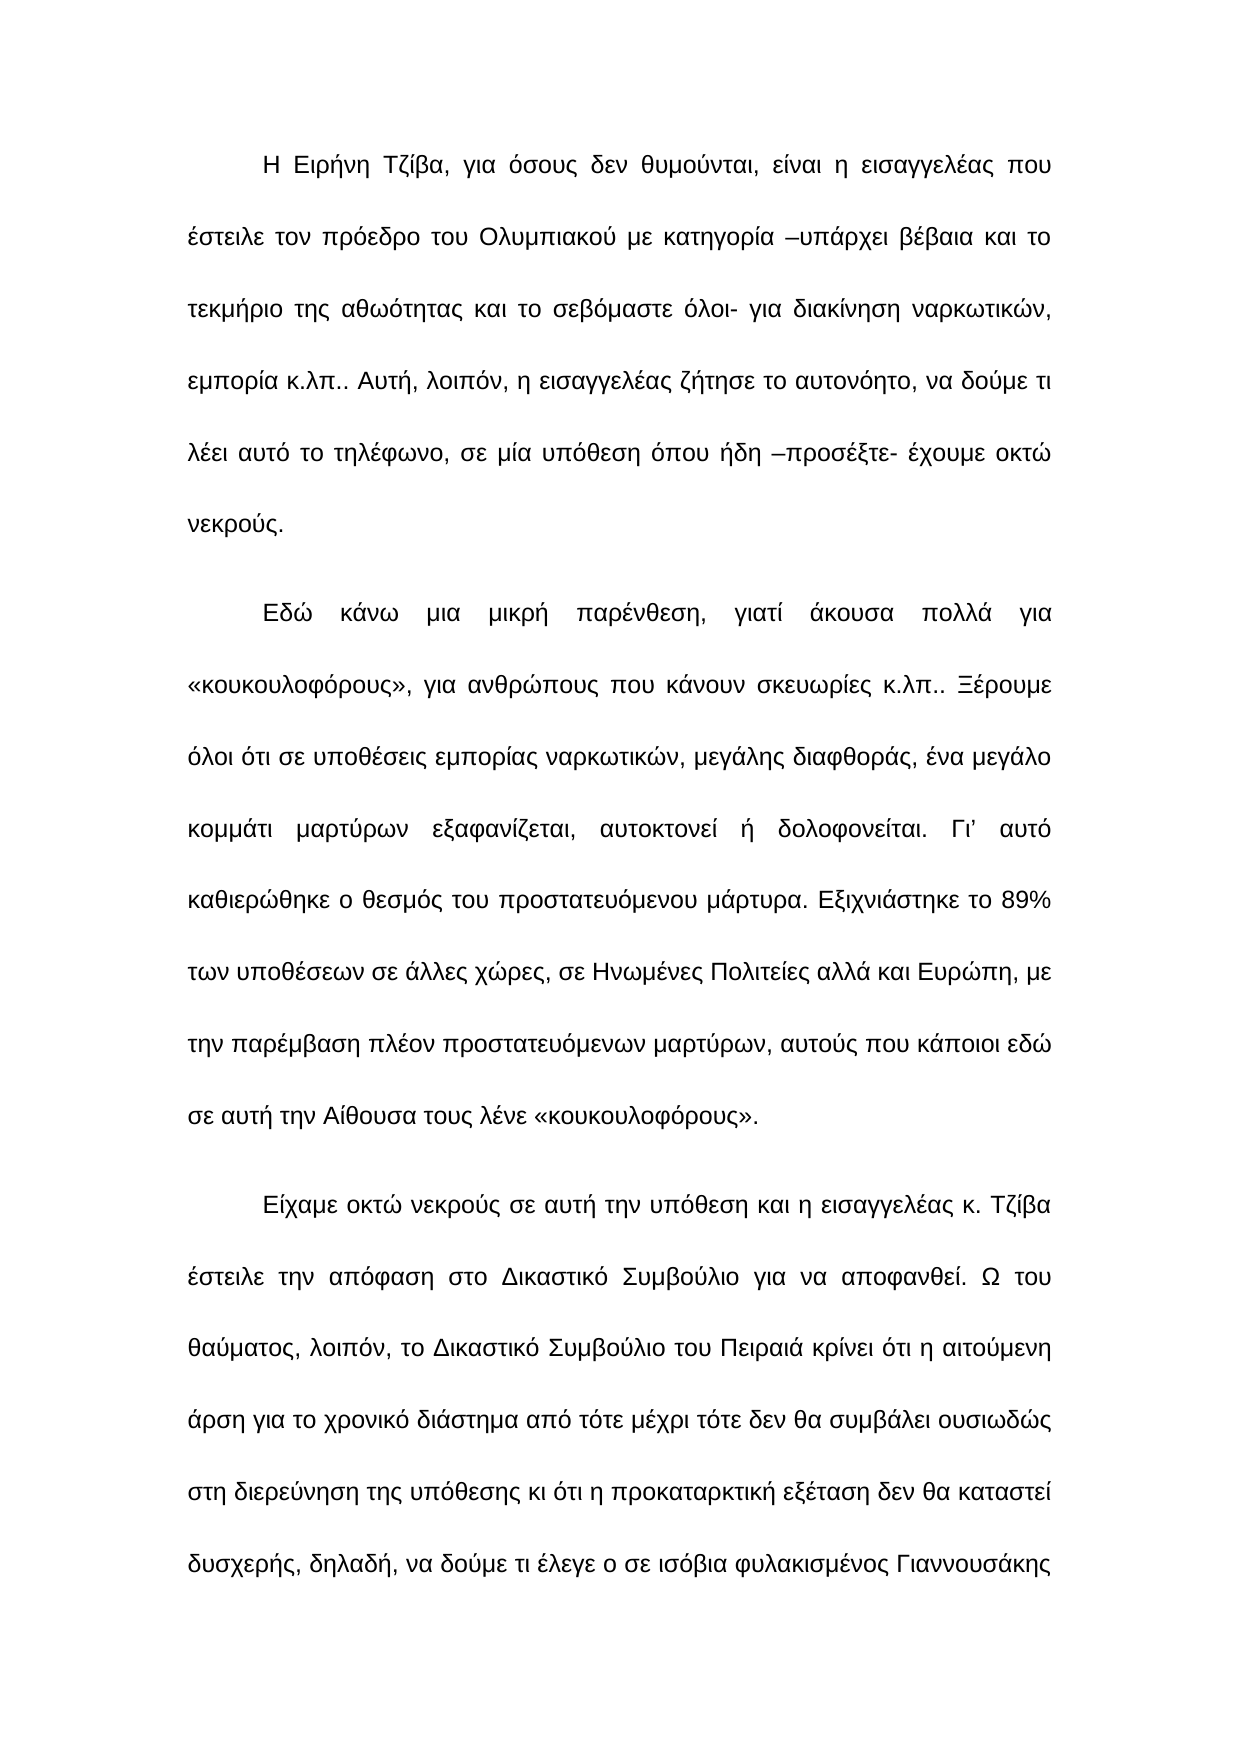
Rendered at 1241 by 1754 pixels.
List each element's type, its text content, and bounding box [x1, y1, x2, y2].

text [187, 1189, 1053, 1578]
text Εδώ κάνω μια μικρή παρένθεση, γιατί άκουσα πολλά για «κουκουλοφόρους», για ανθρώπους που κάνουν σκευωρίες κ.λπ.. Ξέρουμε όλοι ότι σε υποθέσεις εμπορίας ναρκωτικών, μεγάλης διαφθοράς, ένα μεγάλο κομμάτι μαρτύρων εξαφανίζεται, αυτοκτονεί ή δολοφονείται. Γι’ αυτό καθιερώθηκε ο θεσμός του προστατευόμενου μάρτυρα. Εξιχνιάστηκε το 89% των υποθέσεων σε άλλες χώρες, σε Ηνωμένες Πολιτείες αλλά και Ευρώπη, με την παρέμβαση πλέον προστατευόμενων μαρτύρων, αυτούς που κάποιοι εδώ σε αυτή την Αίθουσα τους λένε «κουκουλοφόρους». [187, 598, 1053, 1130]
text Η Ειρήνη Τζίβα, για όσους δεν θυμούνται, είναι η εισαγγελέας που έστειλε τον πρόεδρο του Ολυμπιακού με κατηγορία –υπάρχει βέβαια και το τεκμήριο της αθωότητας και το σεβόμαστε όλοι- για διακίνηση ναρκωτικών, εμπορία κ.λπ.. Αυτή, λοιπόν, η εισαγγελέας ζήτησε το αυτονόητο, να δούμε τι λέει αυτό το τηλέφωνο, σε μία υπόθεση όπου ήδη –προσέξτε- έχουμε οκτώ νεκρούς. [187, 150, 1053, 538]
